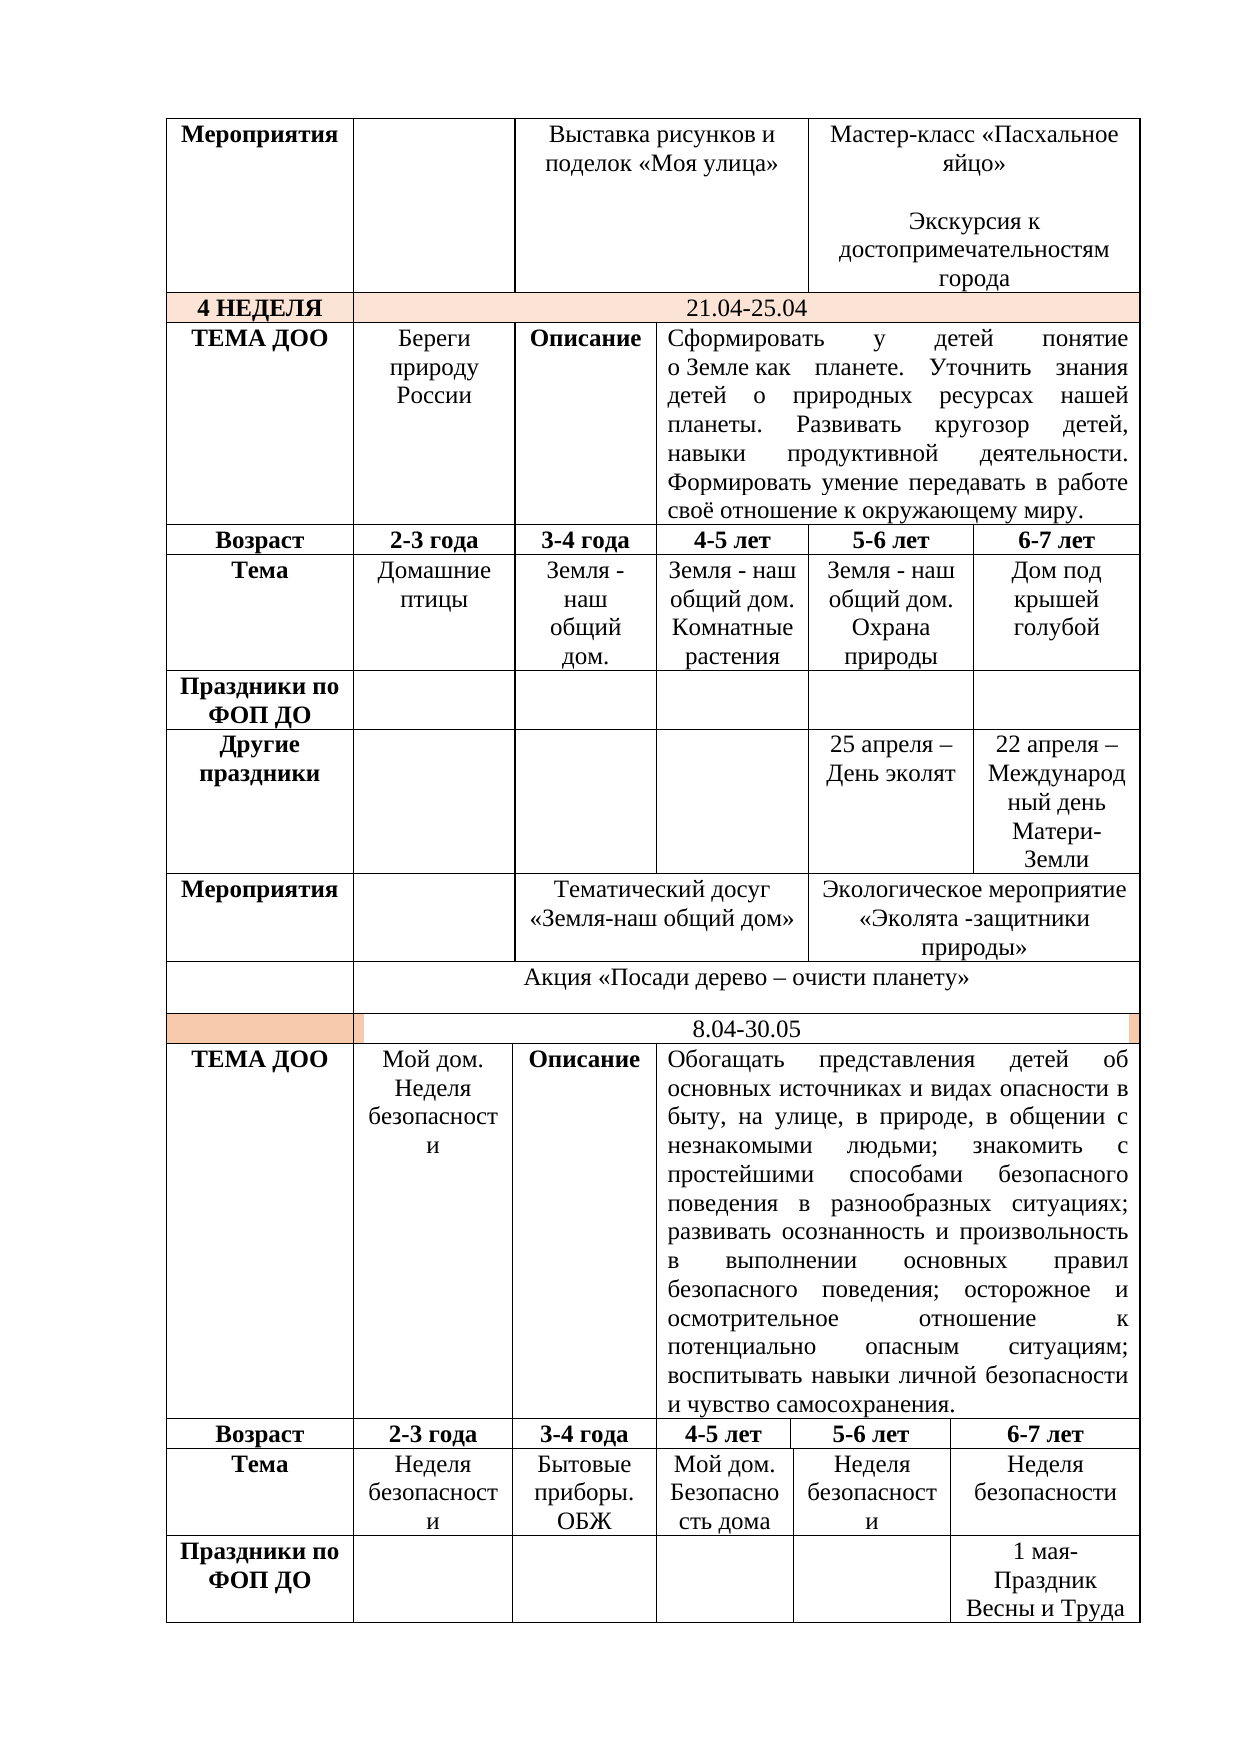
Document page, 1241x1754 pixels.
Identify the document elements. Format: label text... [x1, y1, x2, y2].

table_cell [974, 671, 1139, 728]
table_cell Праздники по ФОП ДО [167, 671, 353, 728]
table_cell ТЕМА ДОО [167, 323, 353, 524]
table_cell Акция «Посади дерево – очисти планету» [354, 962, 1139, 1013]
table_cell [354, 1536, 512, 1622]
table_cell [354, 119, 514, 292]
table_cell [657, 671, 808, 728]
table_cell 25 апреля – День эколят [809, 730, 973, 873]
table_cell Описание [513, 1044, 656, 1418]
table_cell Земля - наш общий дом. Охрана природы [809, 555, 973, 670]
table_cell Береги природу России [354, 323, 514, 524]
table_cell [354, 874, 514, 961]
table_cell Земля - наш общий дом. Комнатные растения [657, 555, 808, 670]
table_cell 3-4 года [513, 1419, 656, 1448]
table_cell [657, 730, 808, 873]
table_cell [354, 671, 514, 728]
table_cell Мой дом. Неделя безопасности [354, 1044, 512, 1418]
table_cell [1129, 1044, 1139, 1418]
table_cell 6-7 лет [974, 525, 1139, 554]
table_cell [809, 671, 973, 728]
table_cell Экологическое мероприятие «Эколята -защитники природы» [809, 874, 1139, 961]
table_cell [516, 671, 656, 728]
table_cell Неделя безопасности [951, 1449, 1139, 1535]
table_cell 22 апреля – Международный день Матери-Земли [974, 730, 1139, 873]
table_cell Земля - наш общий дом. [516, 555, 656, 670]
table_cell Дом под крышей голубой [974, 555, 1139, 670]
table_cell Домашние птицы [354, 555, 514, 670]
table_cell [513, 1536, 656, 1622]
table_cell 4-5 лет [657, 525, 808, 554]
table_cell Мастер-класс «Пасхальное яйцо» Экскурсия к достопримечательностям города [809, 119, 1139, 292]
table_cell 4-5 лет [657, 1419, 790, 1448]
table_cell Выставка рисунков и поделок «Моя улица» [516, 119, 808, 292]
table_cell Другие праздники [167, 730, 353, 873]
table_cell Описание [516, 323, 656, 524]
table_cell 3-4 года [516, 525, 656, 554]
table_cell 6-7 лет [951, 1419, 1139, 1448]
table_cell 4 НЕДЕЛЯ [167, 293, 353, 322]
table_cell 5-6 лет [809, 525, 973, 554]
table_cell [516, 730, 656, 873]
table_cell Мероприятия [167, 119, 353, 292]
table_cell Мероприятия [167, 874, 353, 961]
table_cell 2-3 года [354, 1419, 512, 1448]
table_cell [167, 962, 353, 1013]
table_cell Возраст [167, 1419, 353, 1448]
table_cell 5-6 лет [791, 1419, 950, 1448]
table_cell Праздники по ФОП ДО [167, 1536, 353, 1622]
table_cell [794, 1536, 950, 1622]
table_cell [167, 1014, 353, 1043]
table_cell Тема [167, 1449, 353, 1535]
table_cell Тема [167, 555, 353, 670]
table_cell Тематический досуг «Земля-наш общий дом» [516, 874, 808, 961]
table_cell Возраст [167, 525, 353, 554]
table_cell [657, 1536, 793, 1622]
table_cell 21.04-25.04 [354, 293, 1139, 322]
table_cell [354, 730, 514, 873]
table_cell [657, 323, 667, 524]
table_cell 2-3 года [354, 525, 514, 554]
table_cell ТЕМА ДОО [167, 1044, 353, 1418]
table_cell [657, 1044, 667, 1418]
